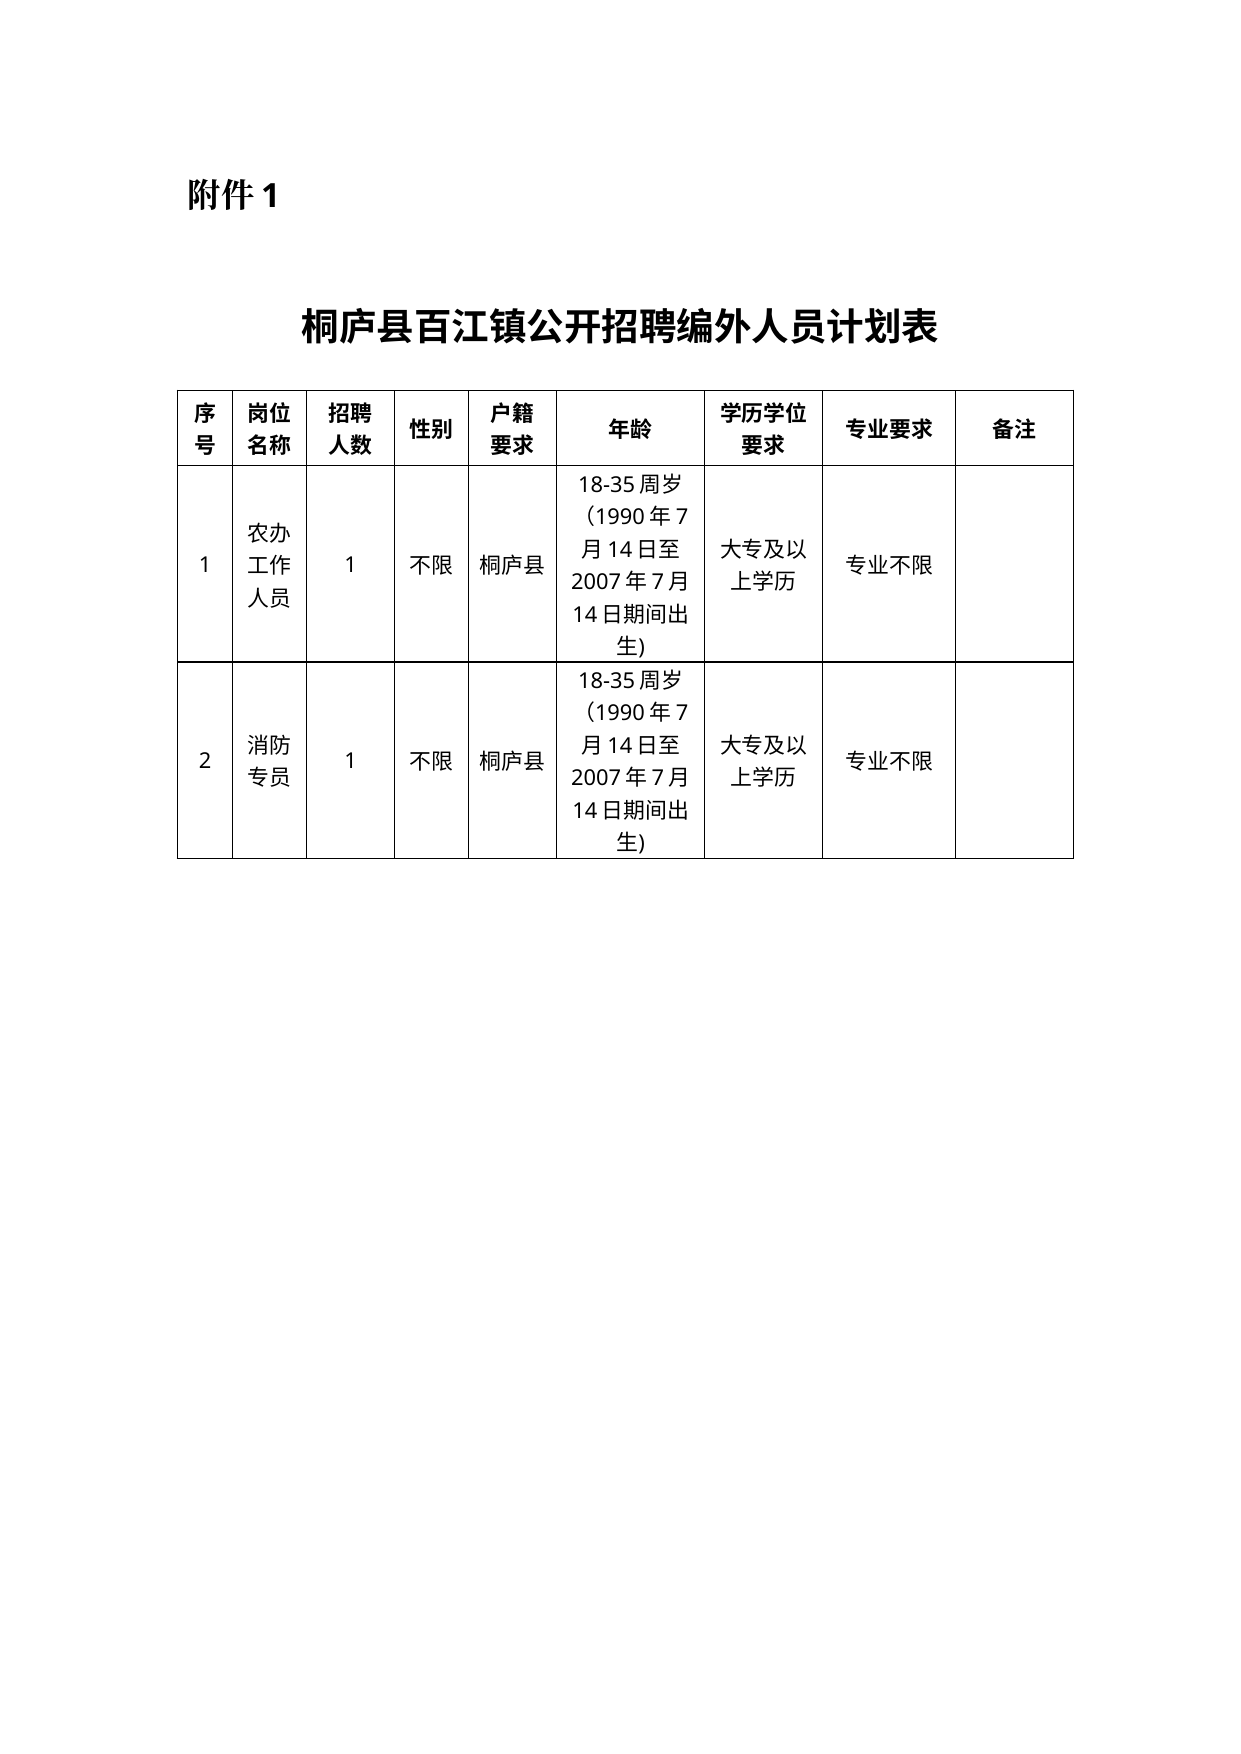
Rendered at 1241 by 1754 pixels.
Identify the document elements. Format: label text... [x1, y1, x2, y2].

table_header 年龄 [557, 391, 704, 465]
text 附件1 [187, 162, 986, 227]
table_cell 桐庐县 [469, 466, 556, 661]
table_cell 消防专员 [233, 663, 306, 857]
table_header 专业要求 [823, 391, 955, 465]
table_cell 1 [307, 663, 394, 857]
table_cell 不限 [395, 663, 468, 857]
table_header 招聘 人数 [307, 391, 394, 465]
table_cell 18-35周岁（1990年7月14日至2007年7月14日期间出生) [557, 663, 704, 857]
table_cell 大专及以上学历 [705, 466, 822, 661]
table_cell 专业不限 [823, 466, 955, 661]
table_cell 桐庐县 [469, 663, 556, 857]
table_cell 2 [178, 663, 232, 857]
table_header 性别 [395, 391, 468, 465]
table_cell [956, 466, 1073, 661]
table_cell 大专及以上学历 [705, 663, 822, 857]
text 桐庐县百江镇公开招聘编外人员计划表 [187, 292, 1053, 357]
table_header 备注 [956, 391, 1073, 465]
table_cell 农办工作人员 [233, 466, 306, 661]
table_header 户籍 要求 [469, 391, 556, 465]
table_cell [956, 663, 1073, 857]
table_cell 1 [178, 466, 232, 661]
table_cell 不限 [395, 466, 468, 661]
table_cell 专业不限 [823, 663, 955, 857]
table_cell 1 [307, 466, 394, 661]
table_header 岗位名称 [233, 391, 306, 465]
table_header 序号 [178, 391, 232, 465]
table_header 学历学位 要求 [705, 391, 822, 465]
table_cell 18-35周岁（1990年7月14日至2007年7月14日期间出生) [557, 466, 704, 661]
